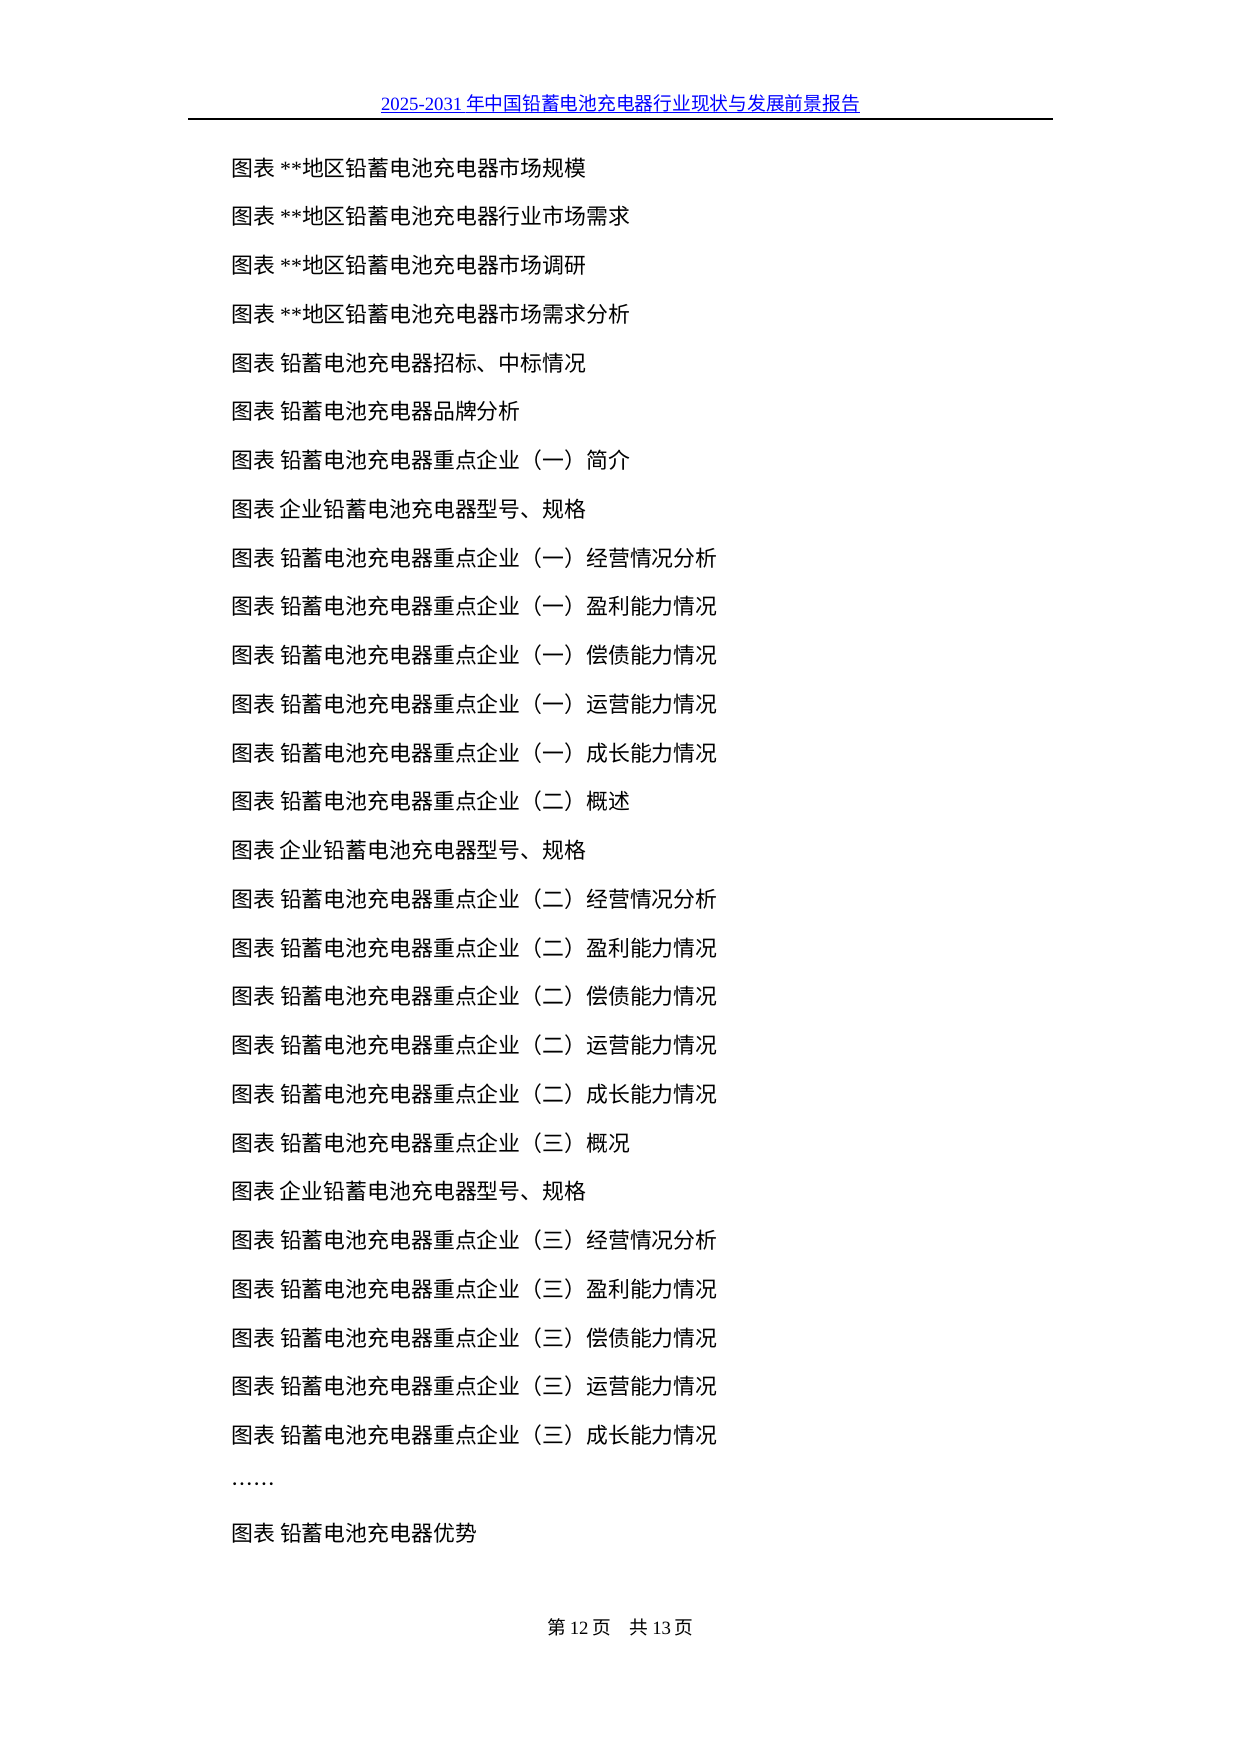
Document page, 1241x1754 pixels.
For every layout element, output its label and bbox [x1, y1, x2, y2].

text [187, 150, 1053, 1548]
